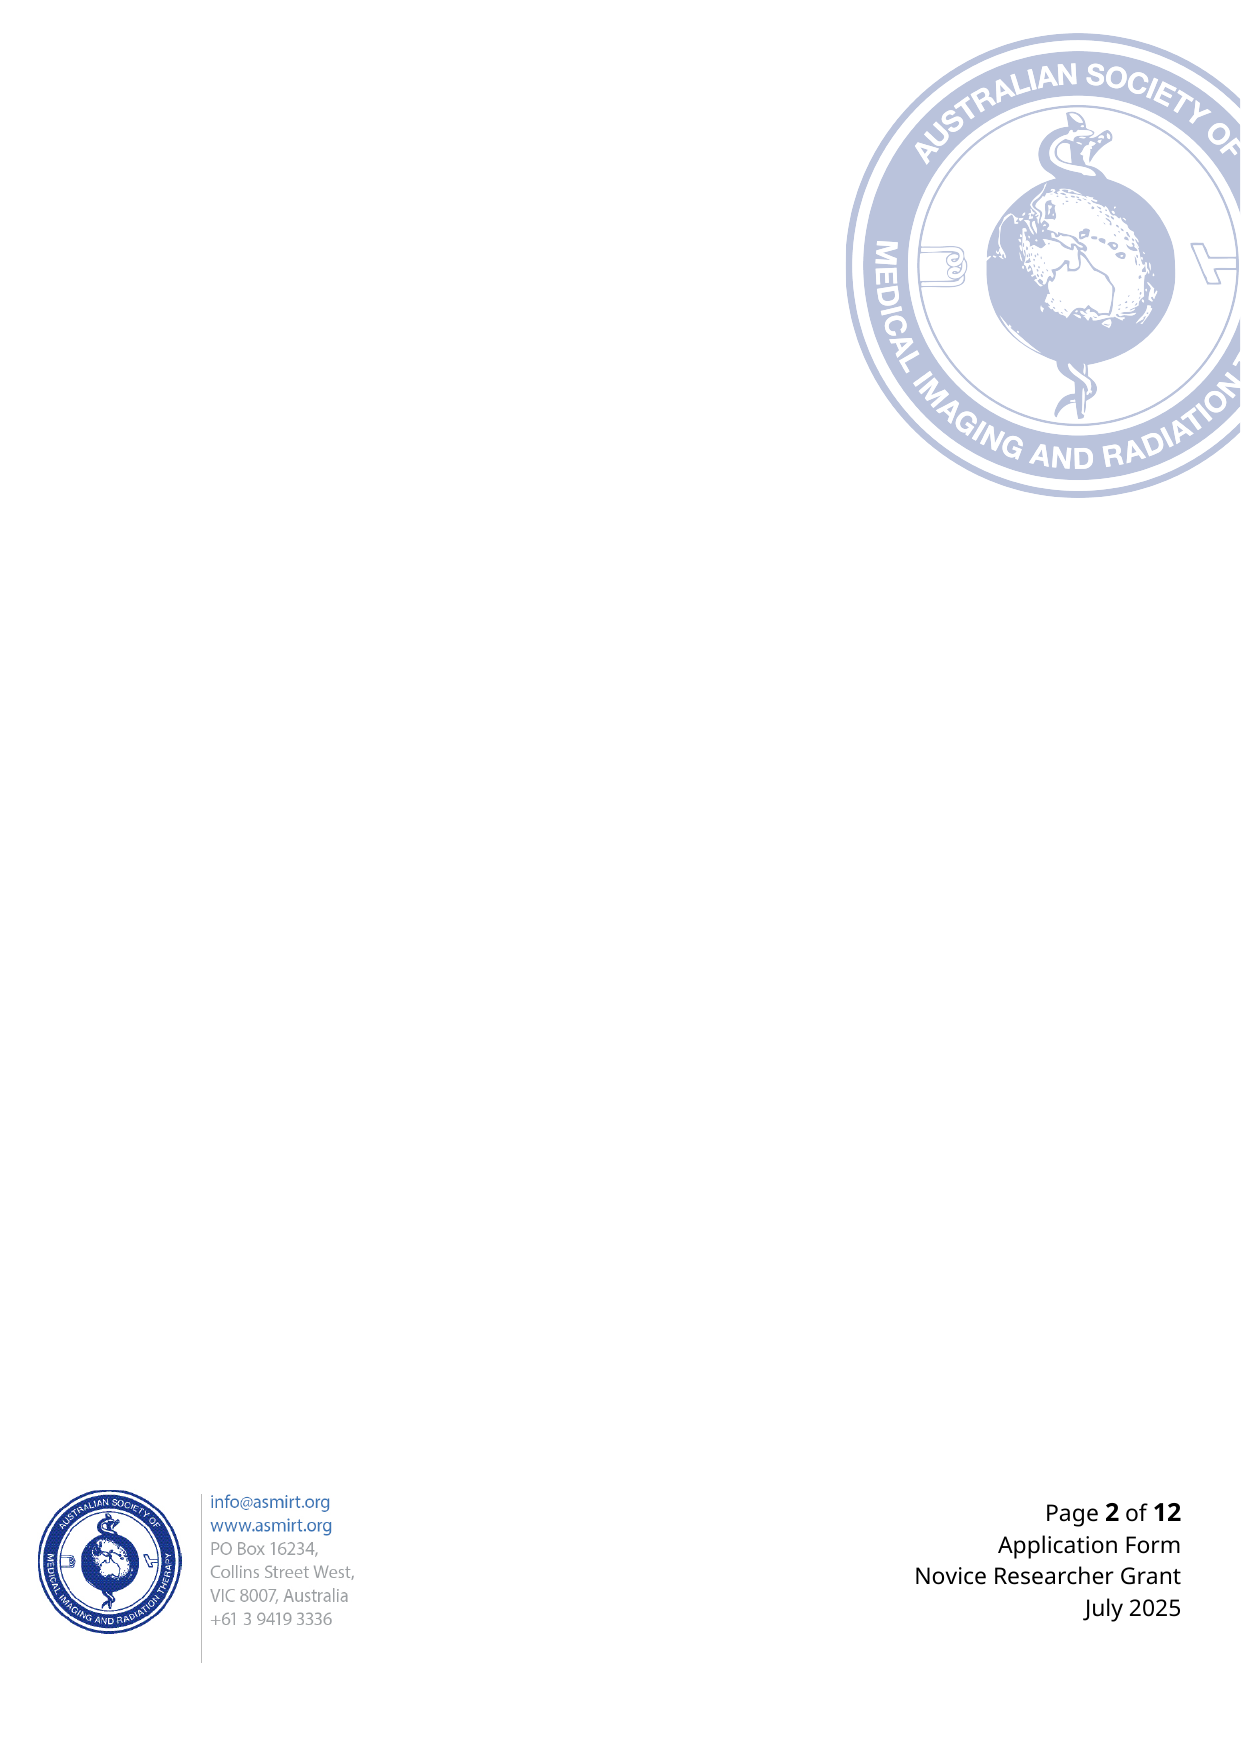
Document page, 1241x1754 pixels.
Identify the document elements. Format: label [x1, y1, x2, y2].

picture [15, 1462, 416, 1663]
picture [845, 33, 1241, 498]
